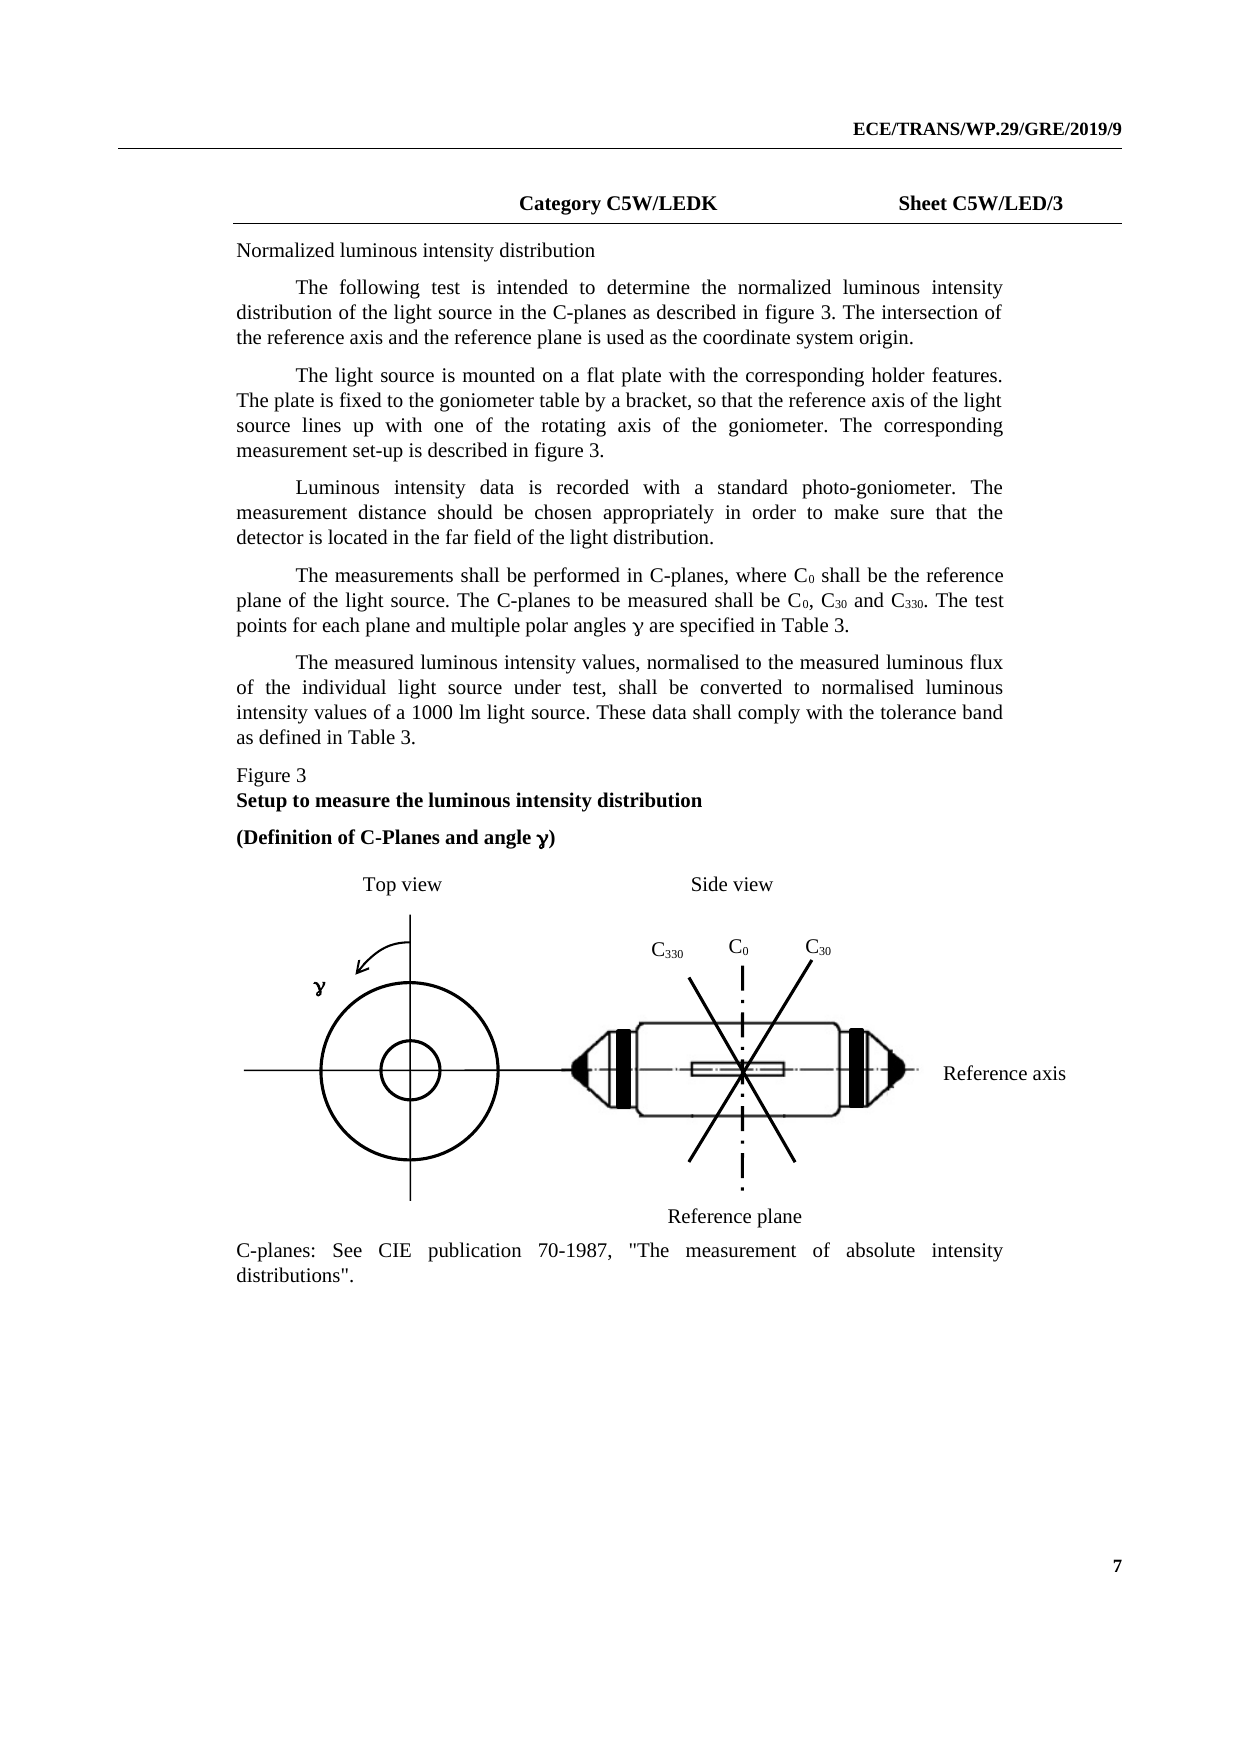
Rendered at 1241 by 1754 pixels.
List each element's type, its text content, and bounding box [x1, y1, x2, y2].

text Category C5W/LEDK Sheet C5W/LED/3 [233, 190, 1122, 223]
text Normalized luminous intensity distribution [236, 237, 1004, 262]
text C-planes: See CIE publication 70-1987, "The measurement of absolute intensity distributions". [236, 1237, 1004, 1287]
picture [706, 1080, 778, 1138]
text Luminous intensity data is recorded with a standard photo-goniometer. The measurement distance should be chosen appropriately in order to make sure that the detector is located in the far field of the light distribution. [236, 474, 1004, 549]
text Figure 3 Setup to measure the luminous intensity distribution [236, 762, 1004, 812]
text The following test is intended to determine the normalized luminous intensity distribution of the light source in the C-planes as described in figure 3. The intersection of the reference axis and the reference plane is used as the coordinate system origin. [236, 274, 1004, 349]
text The light source is mounted on a flat plate with the corresponding holder features. The plate is fixed to the goniometer table by a bracket, so that the reference axis of the light source lines up with one of the rotating axis of the goniometer. The corresponding measurement set-up is described in figure 3. [236, 362, 1004, 462]
text The measurements shall be performed in C-planes, where C0 shall be the reference plane of the light source. The C-planes to be measured shall be C0, C30 and C330. The test points for each plane and multiple polar angles are specified in Table 3. [236, 562, 1004, 637]
picture [559, 1005, 740, 1138]
picture [708, 1005, 782, 1065]
text The measured luminous intensity values, normalised to the measured luminous flux of the individual light source under test, shall be converted to normalised luminous intensity values of a 1000 lm light source. These data shall comply with the tolerance band as defined in Table 3. [236, 649, 1004, 749]
picture [746, 1005, 952, 1138]
text (Definition of C-Planes and angle ) [236, 824, 1004, 849]
